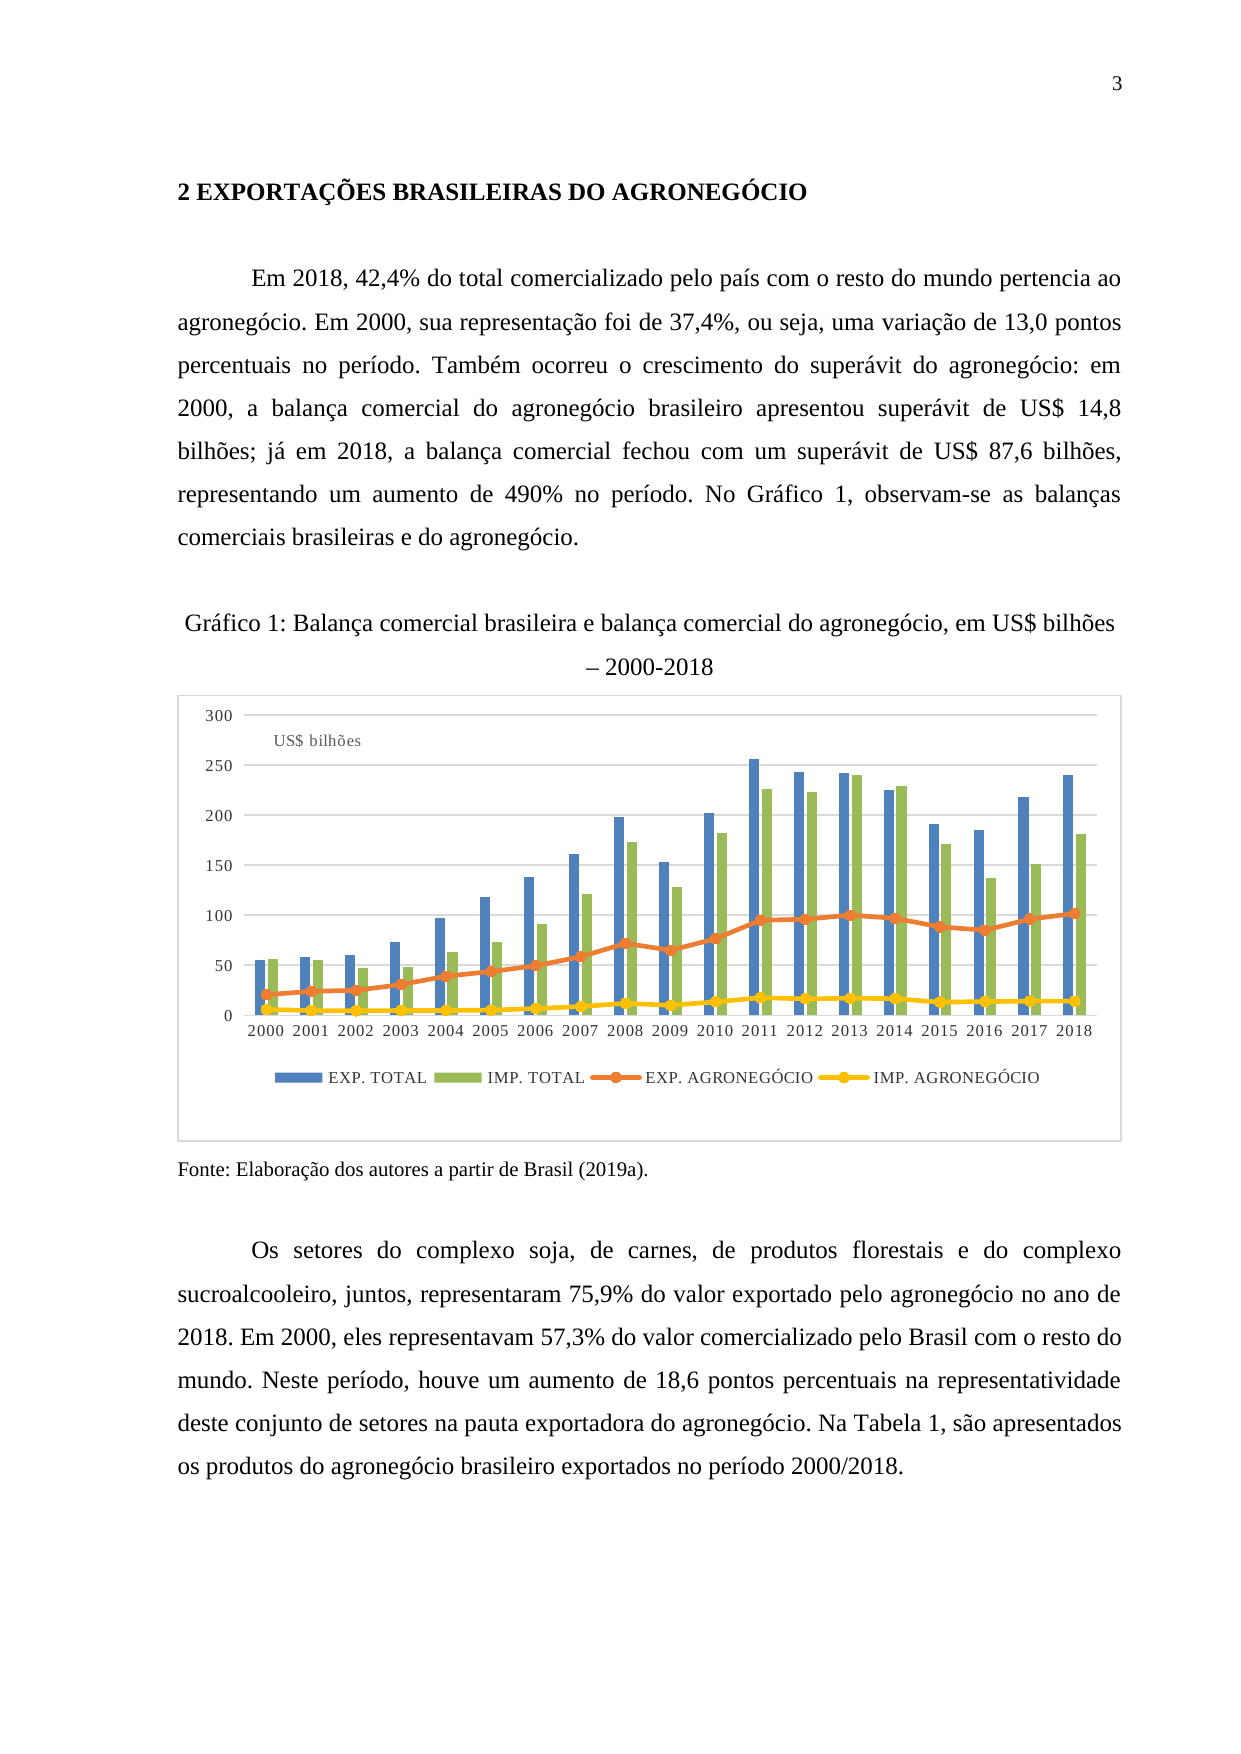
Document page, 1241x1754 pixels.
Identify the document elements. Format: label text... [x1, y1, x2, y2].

text Em 2018, 42,4% do total comercializado pelo país com o resto do mundo pertencia ao agronegócio. Em 2000, sua representação foi de 37,4%, ou seja, uma variação de 13,0 pontos percentuais no período. Também ocorreu o crescimento do superávit do agronegócio: em 2000, a balança comercial do agronegócio brasileiro apresentou superávit de US$ 14,8 bilhões; já em 2018, a balança comercial fechou com um superávit de US$ 87,6 bilhões, representando um aumento de 490% no período. No Gráfico 1, observam-se as balanças comerciais brasileiras e do agronegócio. [177, 263, 1122, 551]
text Fonte: Elaboração dos autores a partir de Brasil (2019a). [177, 1156, 1122, 1181]
text Gráfico 1: Balança comercial brasileira e balança comercial do agronegócio, em US$ bilhões – 2000-2018 [177, 608, 1122, 680]
text 2 EXPORTAÇÕES BRASILEIRAS DO AGRONEGÓCIO [177, 177, 1122, 206]
text Os setores do complexo soja, de carnes, de produtos florestais e do complexo sucroalcooleiro, juntos, representaram 75,9% do valor exportado pelo agronegócio no ano de 2018. Em 2000, eles representavam 57,3% do valor comercializado pelo Brasil com o resto do mundo. Neste período, houve um aumento de 18,6 pontos percentuais na representatividade deste conjunto de setores na pauta exportadora do agronegócio. Na Tabela 1, são apresentados os produtos do agronegócio brasileiro exportados no período 2000/2018. [177, 1236, 1122, 1480]
